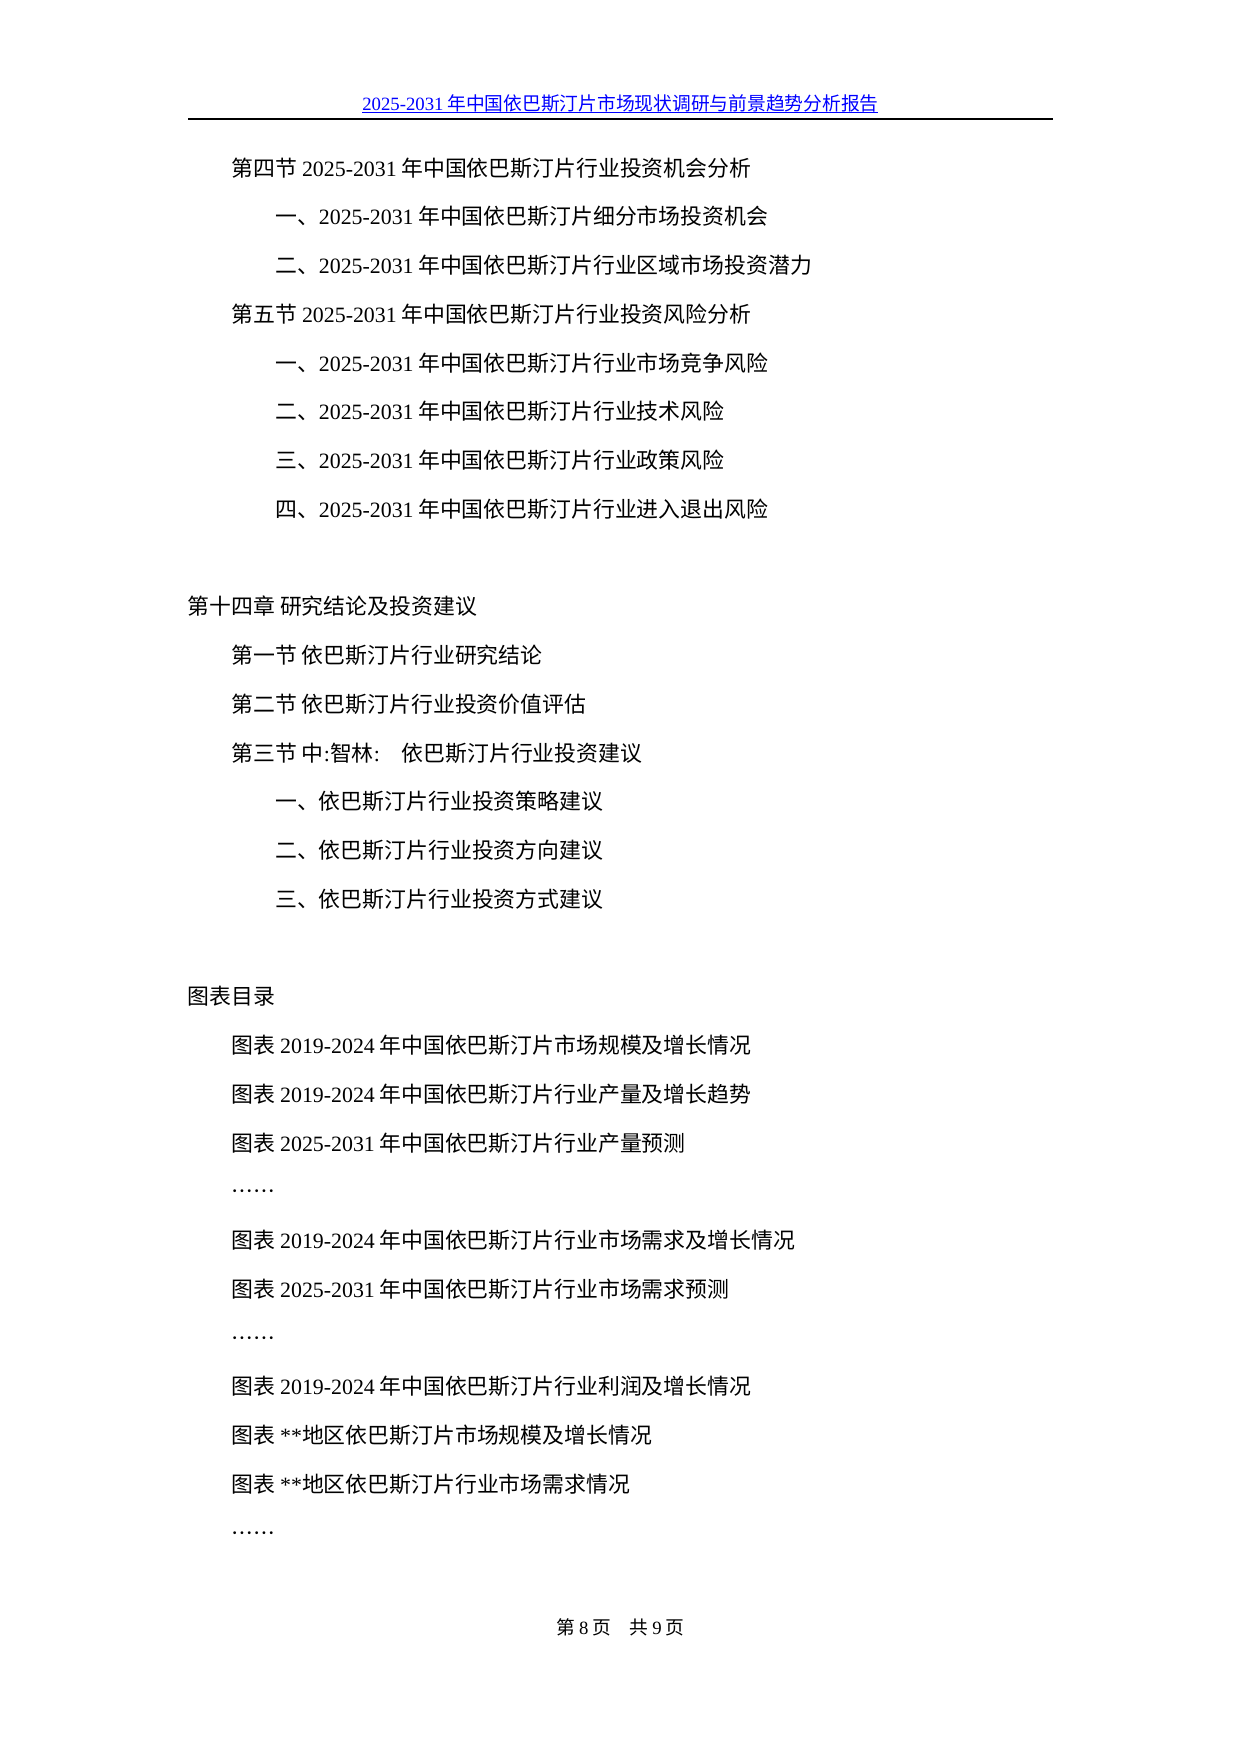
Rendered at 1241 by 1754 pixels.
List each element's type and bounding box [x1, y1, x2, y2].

text [187, 150, 1053, 1548]
